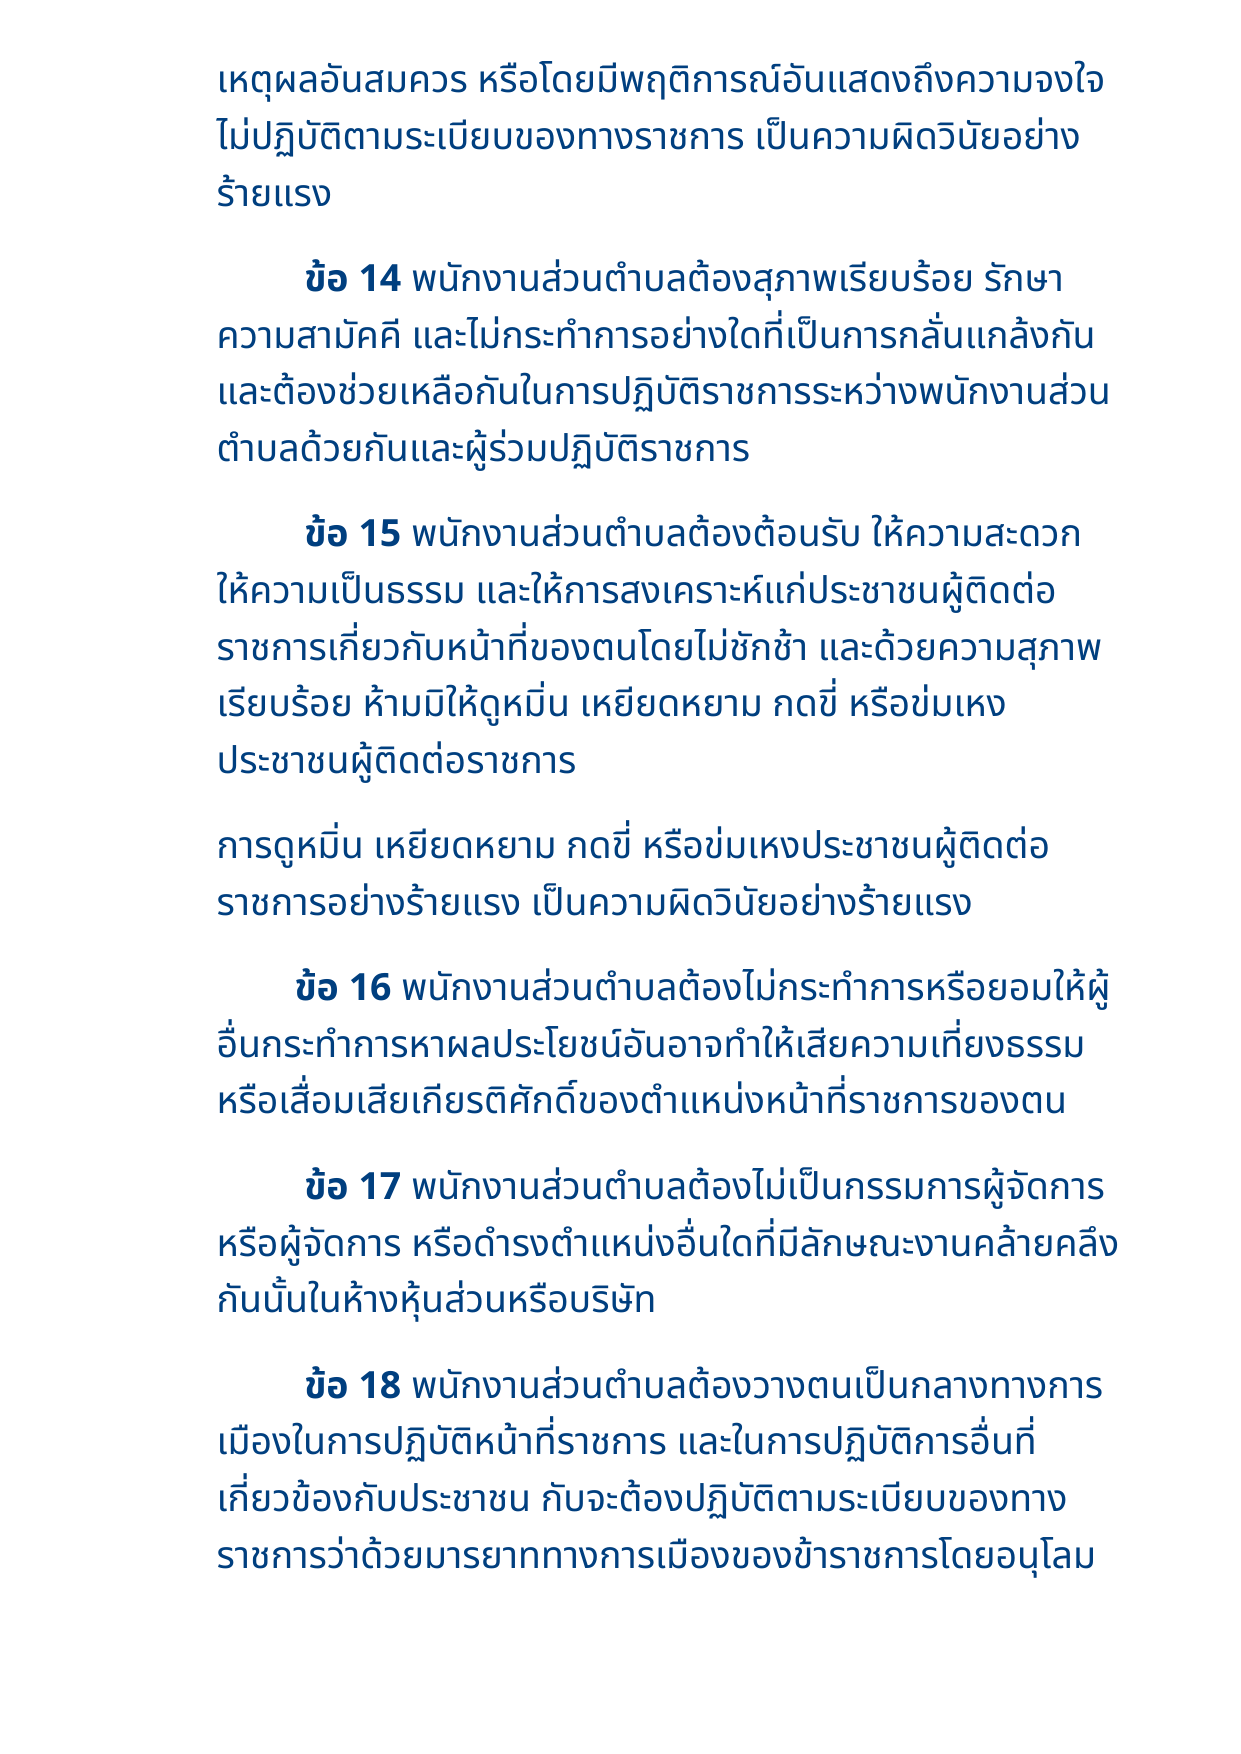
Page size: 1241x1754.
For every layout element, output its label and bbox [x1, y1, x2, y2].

table_header [134, 45, 1132, 1723]
